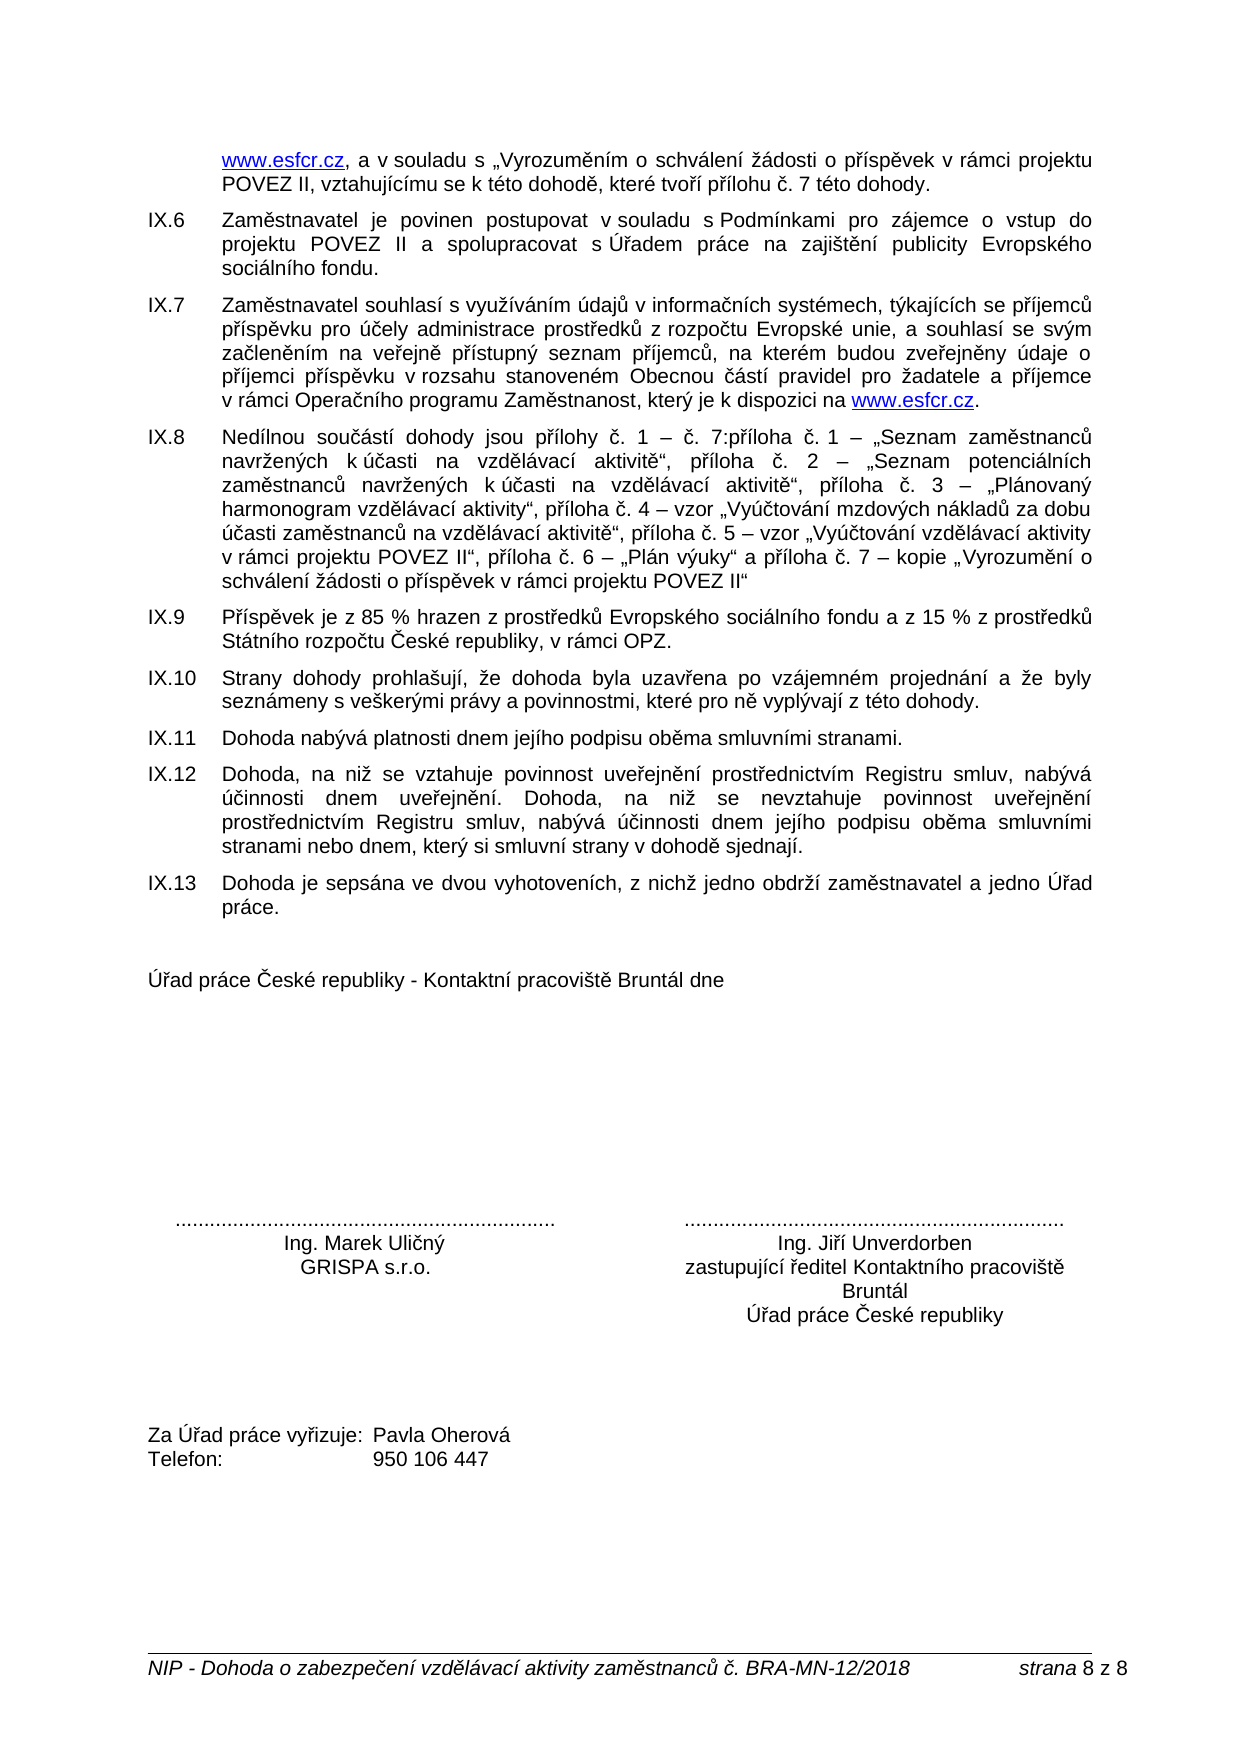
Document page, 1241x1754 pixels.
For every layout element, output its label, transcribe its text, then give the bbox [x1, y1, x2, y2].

list Úřad práce České republiky - Kontaktní pracoviště Bruntál dne [148, 967, 1092, 991]
text zastupující ředitel Kontaktního pracoviště Bruntál [657, 1255, 1092, 1303]
list Dohoda, na niž se vztahuje povinnost uveřejnění prostřednictvím Registru smluv, nabývá účinnosti dnem uveřejnění. Dohoda, na niž se nevztahuje povinnost uveřejnění prostřednictvím Registru smluv, nabývá účinnosti dnem jejího podpisu oběma smluvními stranami nebo dnem, který si smluvní strany v dohodě sjednají. [148, 762, 1092, 858]
list Strany dohody prohlašují, že dohoda byla uzavřena po vzájemném projednání a že byly seznámeny s veškerými právy a povinnostmi, které pro ně vyplývají z této dohody. [148, 665, 1092, 713]
text .................................................................. [657, 1207, 1092, 1231]
text Ing. Marek Uličný GRISPA s.r.o. [148, 1231, 583, 1279]
text Úřad práce České republiky [657, 1303, 1092, 1327]
text Ing. Jiří Unverdorben [657, 1231, 1092, 1255]
list Zaměstnavatel je povinen postupovat v souladu s Podmínkami pro zájemce o vstup do projektu POVEZ II a spolupracovat s Úřadem práce na zajištění publicity Evropského sociálního fondu. [148, 208, 1092, 280]
list Nedílnou součástí dohody jsou přílohy č. 1 – č. 7:příloha č. 1 – „Seznam zaměstnanců navržených k účasti na vzdělávací aktivitě“, příloha č. 2 – „Seznam potenciálních zaměstnanců navržených k účasti na vzdělávací aktivitě“, příloha č. 3 – „Plánovaný harmonogram vzdělávací aktivity“, příloha č. 4 – vzor „Vyúčtování mzdových nákladů za dobu účasti zaměstnanců na vzdělávací aktivitě“, příloha č. 5 – vzor „Vyúčtování vzdělávací aktivity v rámci projektu POVEZ II“, příloha č. 6 – „Plán výuky“ a příloha č. 7 – kopie „Vyrozumění o schválení žádosti o příspěvek v rámci projektu POVEZ II“ [148, 425, 1092, 592]
text .................................................................. [148, 1207, 583, 1231]
list Zaměstnavatel souhlasí s využíváním údajů v informačních systémech, týkajících se příjemců příspěvku pro účely administrace prostředků z rozpočtu Evropské unie, a souhlasí se svým začleněním na veřejně přístupný seznam příjemců, na kterém budou zveřejněny údaje o příjemci příspěvku v rozsahu stanoveném Obecnou částí pravidel pro žadatele a příjemce v rámci Operačního programu Zaměstnanost, který je k dispozici na www.esfcr.cz. [148, 292, 1092, 412]
text Telefon: 950 106 447 [148, 1447, 1092, 1471]
list Dohoda je sepsána ve dvou vyhotoveních, z nichž jedno obdrží zaměstnavatel a jedno Úřad práce. [148, 871, 1092, 918]
list Příspěvek je z 85 % hrazen z prostředků Evropského sociálního fondu a z 15 % z prostředků Státního rozpočtu České republiky, v rámci OPZ. [148, 605, 1092, 653]
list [148, 148, 1092, 196]
list Dohoda nabývá platnosti dnem jejího podpisu oběma smluvními stranami. [148, 726, 1092, 750]
text Za Úřad práce vyřizuje: Pavla Oherová [148, 1423, 1092, 1447]
